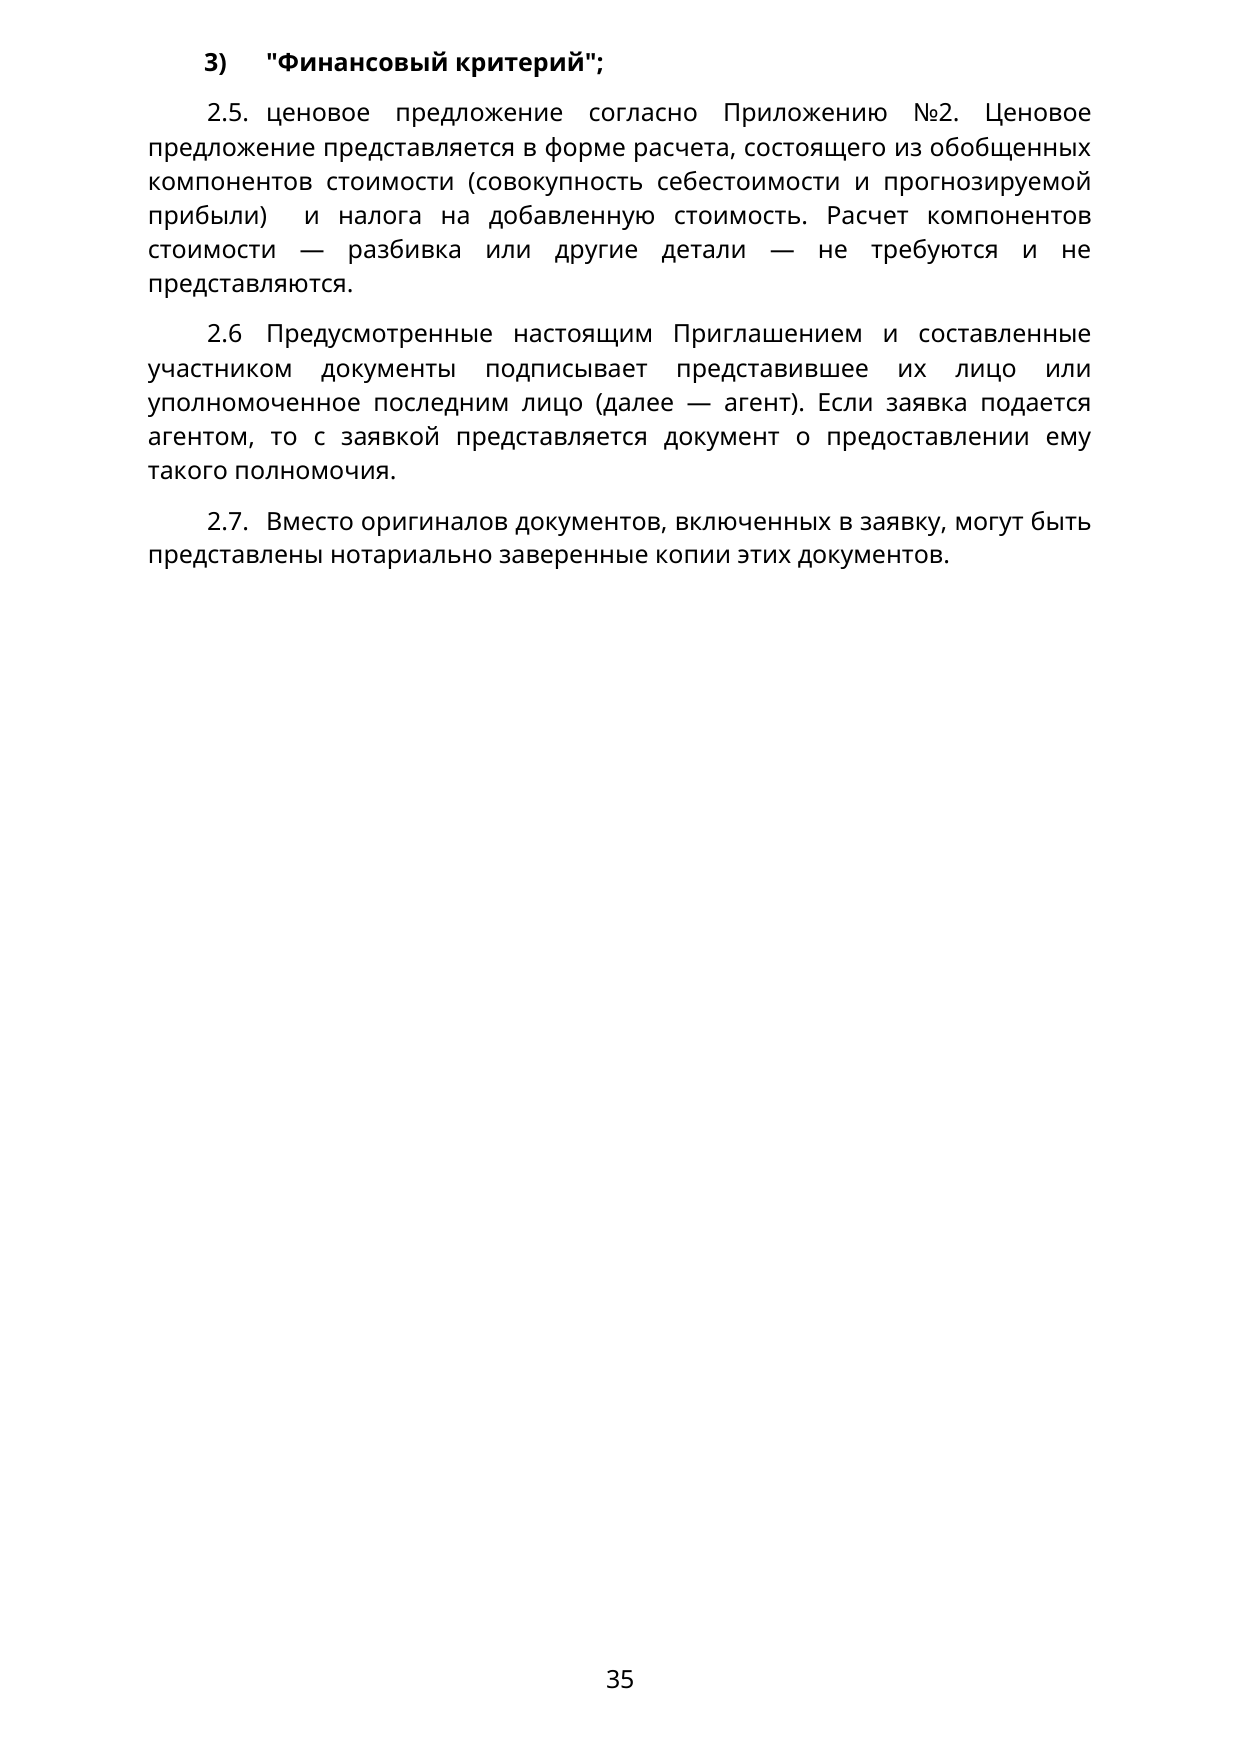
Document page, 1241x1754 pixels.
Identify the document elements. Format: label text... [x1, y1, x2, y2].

text 3) "Финансовый критерий"; [148, 44, 1092, 78]
text 2.5. ценовое предложение согласно Приложению №2. Ценовое предложение представляется в форме расчета, состоящего из обобщенных компонентов стоимости (совокупность себестоимости и прогнозируемой прибыли) и налога на добавленную стоимость. Расчет компонентов стоимости — разбивка или другие детали — не требуются и не представляются. [148, 95, 1092, 299]
text 2.7. Вместо оригиналов документов, включенных в заявку, могут быть представлены нотариально заверенные копии этих документов. [148, 503, 1092, 571]
text 2.6 Предусмотренные настоящим Приглашением и составленные участником документы подписывает представившее их лицо или уполномоченное последним лицо (далее — агент). Если заявка подается агентом, то с заявкой представляется документ о предоставлении ему такого полномочия. [148, 316, 1092, 486]
